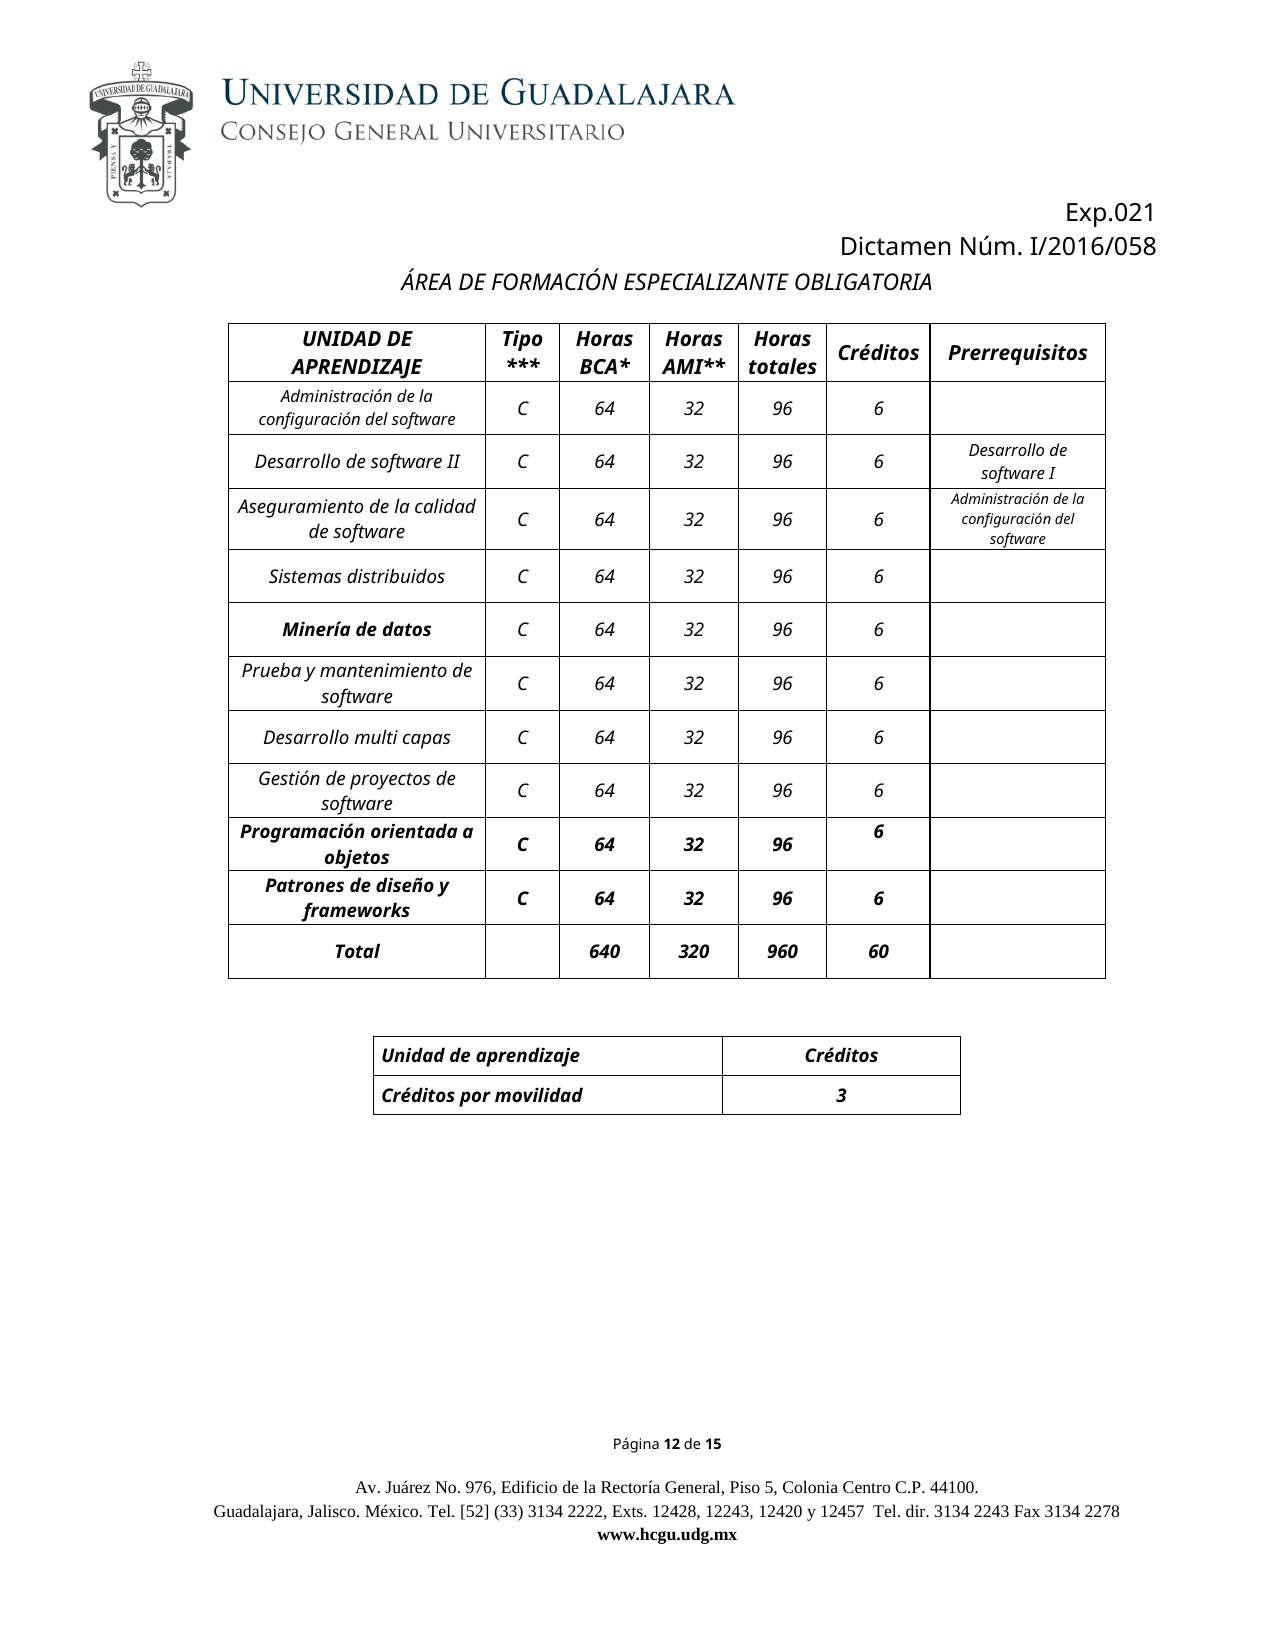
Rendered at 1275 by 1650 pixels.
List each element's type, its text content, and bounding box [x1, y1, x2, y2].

table_cell 32 [650, 764, 738, 817]
table_cell [931, 657, 1105, 709]
table_cell 96 [739, 382, 826, 434]
table_cell 96 [739, 603, 826, 656]
table_cell [931, 764, 1105, 817]
table_cell Administración de la configuración del software [931, 489, 1105, 548]
table_cell Desarrollo de software I [931, 435, 1105, 488]
table_cell 64 [560, 764, 649, 817]
table_cell 6 [827, 550, 929, 602]
table_cell [931, 711, 1105, 763]
table_cell 96 [739, 550, 826, 602]
table_header Horas BCA* [560, 324, 649, 381]
table_cell 6 [827, 603, 929, 656]
table_header Horas AMI** [650, 324, 738, 381]
table_cell [931, 925, 1105, 978]
table_header Prerrequisitos [931, 324, 1105, 381]
table_cell 64 [560, 435, 649, 488]
table_cell [931, 382, 1105, 434]
table_cell 64 [560, 489, 649, 548]
table_cell [486, 925, 559, 978]
table_cell 96 [739, 764, 826, 817]
table_cell 6 [827, 435, 929, 488]
table_cell 320 [650, 925, 738, 978]
table_cell [931, 871, 1105, 924]
table_cell 96 [739, 489, 826, 548]
table_cell C [486, 603, 559, 656]
table_cell 64 [560, 603, 649, 656]
table_cell 96 [739, 657, 826, 709]
table_cell 64 [560, 871, 649, 924]
table_cell 6 [827, 489, 929, 548]
table_cell 960 [739, 925, 826, 978]
table_cell Aseguramiento de la calidad de software [229, 489, 485, 548]
table_cell 3 [723, 1076, 960, 1114]
table_cell 96 [739, 435, 826, 488]
text ÁREA DE FORMACIÓN ESPECIALIZANTE OBLIGATORIA [177, 266, 1157, 297]
table_header Créditos [827, 324, 929, 381]
table_cell [931, 550, 1105, 602]
table_cell Gestión de proyectos de software [229, 764, 485, 817]
table_cell 64 [560, 711, 649, 763]
table_cell Prueba y mantenimiento de software [229, 657, 485, 709]
table_cell Administración de la configuración del software [229, 382, 485, 434]
table_header Unidad de aprendizaje [374, 1037, 722, 1074]
table_cell C [486, 435, 559, 488]
table_cell 32 [650, 382, 738, 434]
table_cell Sistemas distribuidos [229, 550, 485, 602]
table_cell C [486, 764, 559, 817]
table_cell 6 [827, 818, 929, 870]
table_cell 60 [827, 925, 929, 978]
table_cell Minería de datos [229, 603, 485, 656]
table_cell [931, 603, 1105, 656]
table_cell 32 [650, 871, 738, 924]
table_cell C [486, 818, 559, 870]
table_cell Créditos por movilidad [374, 1076, 722, 1114]
table_cell 64 [560, 382, 649, 434]
table_cell 64 [560, 657, 649, 709]
table_cell 96 [739, 711, 826, 763]
table_cell Desarrollo multi capas [229, 711, 485, 763]
table_cell C [486, 382, 559, 434]
table_cell C [486, 657, 559, 709]
table_cell C [486, 711, 559, 763]
table_cell 32 [650, 818, 738, 870]
table_cell 6 [827, 382, 929, 434]
table_cell Total [229, 925, 485, 978]
table_cell 64 [560, 818, 649, 870]
table_header Tipo *** [486, 324, 559, 381]
table_cell C [486, 871, 559, 924]
table_cell Desarrollo de software II [229, 435, 485, 488]
table_cell 6 [827, 871, 929, 924]
table_cell [931, 818, 1105, 870]
table_cell 6 [827, 657, 929, 709]
table_cell 32 [650, 550, 738, 602]
table_cell 32 [650, 489, 738, 548]
table_cell 32 [650, 711, 738, 763]
table_cell 96 [739, 871, 826, 924]
table_header Horas totales [739, 324, 826, 381]
table_cell 64 [560, 550, 649, 602]
picture [1, 1, 1274, 268]
table_header Créditos [723, 1037, 960, 1074]
table_cell 6 [827, 711, 929, 763]
table_cell 96 [739, 818, 826, 870]
table_cell Programación orientada a objetos [229, 818, 485, 870]
table_cell 32 [650, 603, 738, 656]
table_cell 32 [650, 657, 738, 709]
table_cell 640 [560, 925, 649, 978]
table_cell C [486, 489, 559, 548]
table_cell 32 [650, 435, 738, 488]
table_cell C [486, 550, 559, 602]
table_cell Patrones de diseño y frameworks [229, 871, 485, 924]
table_header UNIDAD DE APRENDIZAJE [229, 324, 485, 381]
table_cell 6 [827, 764, 929, 817]
